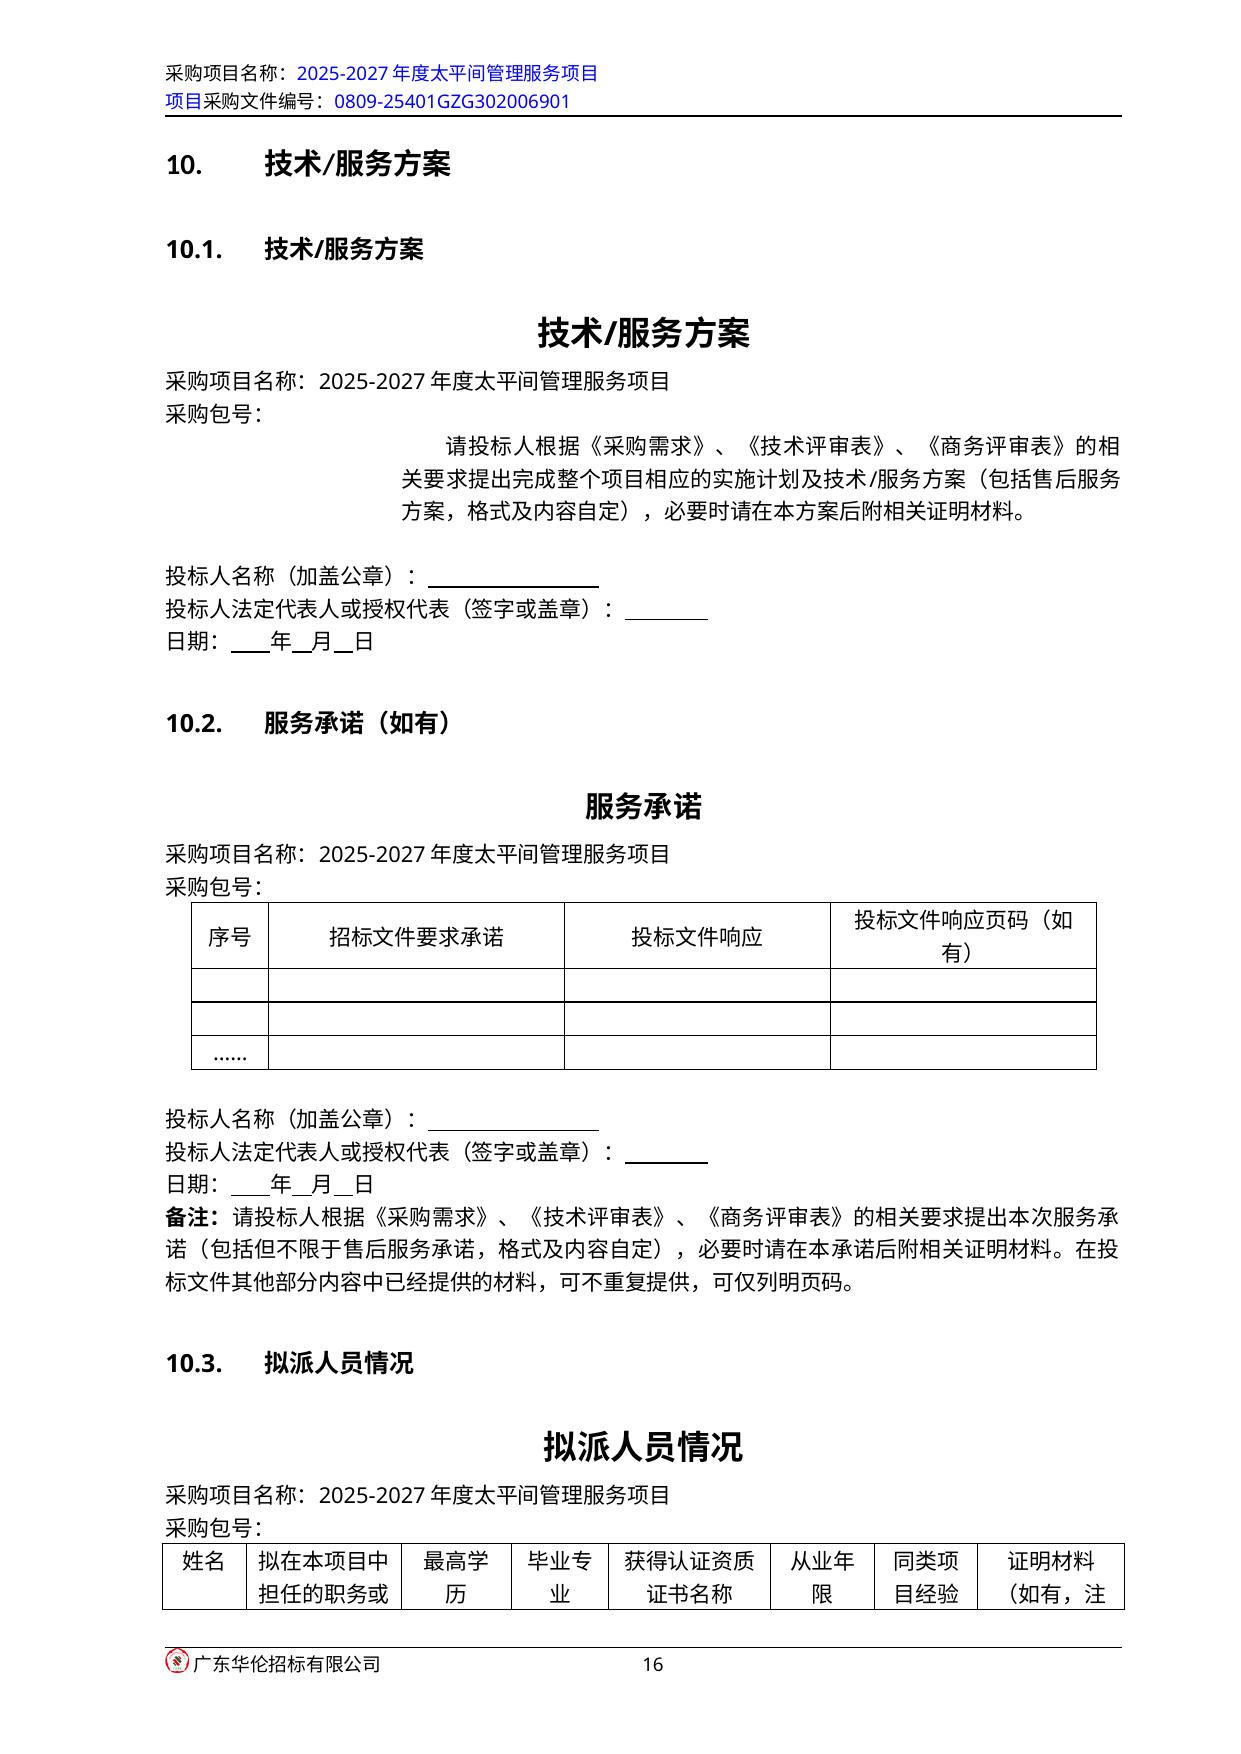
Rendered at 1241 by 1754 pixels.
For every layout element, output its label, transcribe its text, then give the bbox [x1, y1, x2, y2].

text 投标人名称（加盖公章）： [165, 1102, 1122, 1134]
table_cell [269, 1036, 564, 1068]
table_cell [831, 1036, 1096, 1068]
table_header 证明材料（如有，注明所在页码） [978, 1544, 1124, 1609]
table_header 序号 [192, 903, 268, 968]
table_cell [565, 1003, 830, 1035]
text 采购项目名称：2025-2027年度太平间管理服务项目 [165, 837, 1122, 869]
table_cell [192, 1003, 268, 1035]
text 投标人法定代表人或授权代表（签字或盖章）： [165, 591, 1122, 624]
picture [165, 1648, 189, 1673]
text 投标人法定代表人或授权代表（签字或盖章）： [165, 1134, 1122, 1167]
text 拟派人员情况 [165, 1413, 1122, 1478]
table_cell [192, 969, 268, 1001]
subtitle 技术/服务方案 [165, 129, 1122, 194]
table_cell [831, 969, 1096, 1001]
table_cell [565, 969, 830, 1001]
text 日期： 年 月 日 [165, 624, 1122, 656]
table_header 同类项目经验 [875, 1544, 977, 1609]
table_header 最高学历 [402, 1544, 511, 1609]
text 采购包号： [165, 869, 1122, 902]
table_header 毕业专业 [512, 1544, 608, 1609]
table_header 获得认证资质证书名称 [609, 1544, 770, 1609]
table_cell [269, 1003, 564, 1035]
subtitle 技术/服务方案 [165, 216, 1122, 281]
text 请投标人根据《采购需求》、《技术评审表》、《商务评审表》的相关要求提出完成整个项目相应的实施计划及技术/服务方案（包括售后服务方案，格式及内容自定），必要时请在本方案后附相关证明材料。 [402, 429, 1122, 526]
subtitle 拟派人员情况 [165, 1329, 1122, 1394]
text 技术/服务方案 [165, 299, 1122, 364]
table_cell [565, 1036, 830, 1068]
table_cell [831, 1003, 1096, 1035]
text 采购项目名称：2025-2027年度太平间管理服务项目 [165, 1478, 1122, 1510]
table_header 招标文件要求承诺 [269, 903, 564, 968]
table_header 投标文件响应页码（如有） [831, 903, 1096, 968]
table_header 投标文件响应 [565, 903, 830, 968]
table_cell [269, 969, 564, 1001]
text 采购包号： [165, 1510, 1122, 1543]
subtitle 服务承诺（如有） [165, 689, 1122, 754]
table_header 拟在本项目中担任的职务或职责 [247, 1544, 401, 1609]
text 投标人名称（加盖公章）： [165, 559, 1122, 591]
table_header 从业年限 [771, 1544, 874, 1609]
text 采购包号： [165, 396, 1122, 429]
text 采购项目名称：2025-2027年度太平间管理服务项目 [165, 364, 1122, 396]
table_cell …… [192, 1036, 268, 1068]
text 服务承诺 [165, 772, 1122, 837]
text 日期： 年 月 日 [165, 1167, 1122, 1199]
table_header 姓名 [163, 1544, 246, 1609]
text 备注：请投标人根据《采购需求》、《技术评审表》、《商务评审表》的相关要求提出本次服务承诺（包括但不限于售后服务承诺，格式及内容自定），必要时请在本承诺后附相关证明材料。在投标文件其他部分内容中已经提供的材料，可不重复提供，可仅列明页码。 [165, 1199, 1122, 1297]
